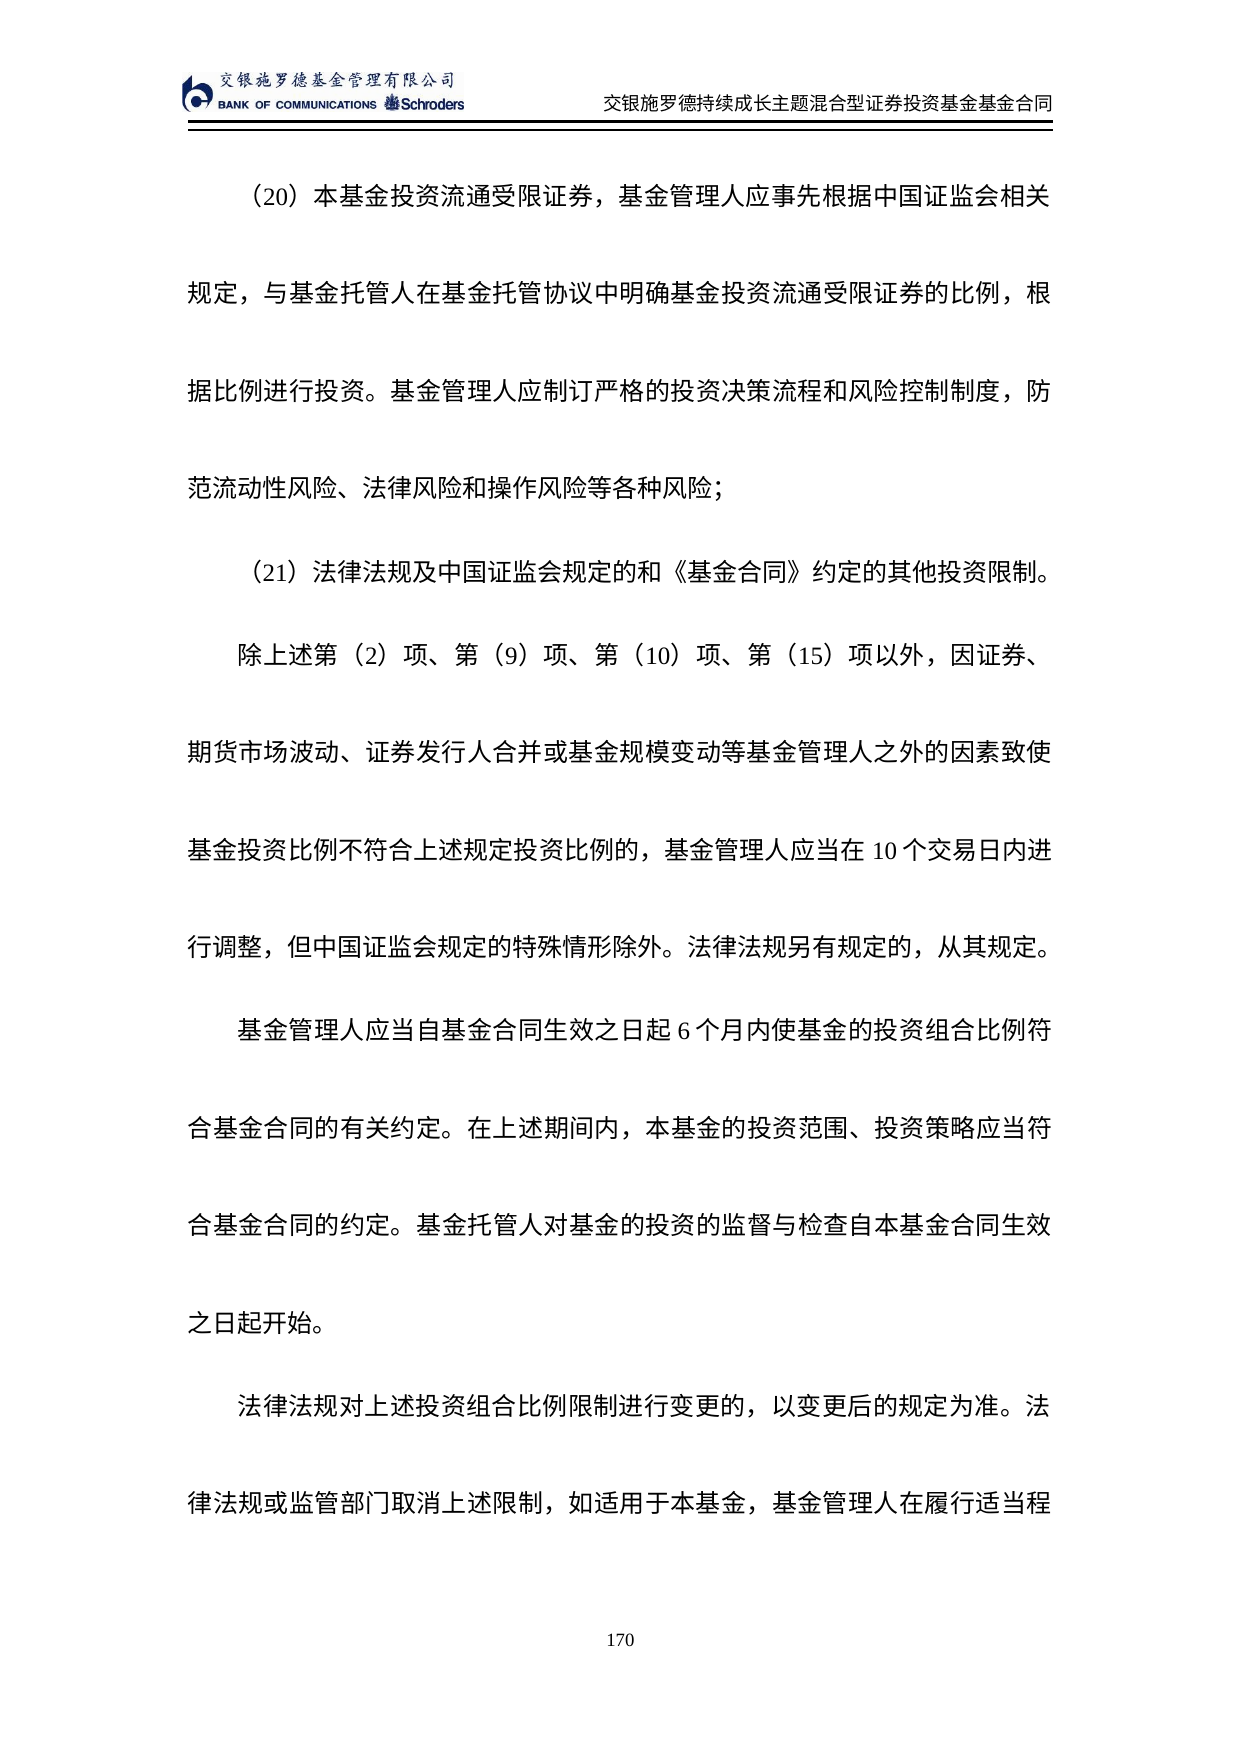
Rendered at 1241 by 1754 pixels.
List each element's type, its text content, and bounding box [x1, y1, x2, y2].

text （20）本基金投资流通受限证券，基金管理人应事先根据中国证监会相关规定，与基金托管人在基金托管协议中明确基金投资流通受限证券的比例，根据比例进行投资。基金管理人应制订严格的投资决策流程和风险控制制度，防范流动性风险、法律风险和操作风险等各种风险； [187, 162, 1053, 519]
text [187, 1372, 1053, 1534]
text 基金管理人应当自基金合同生效之日起6个月内使基金的投资组合比例符合基金合同的有关约定。在上述期间内，本基金的投资范围、投资策略应当符合基金合同的约定。基金托管人对基金的投资的监督与检查自本基金合同生效之日起开始。 [187, 996, 1053, 1354]
text （21）法律法规及中国证监会规定的和《基金合同》约定的其他投资限制。 [187, 538, 1053, 603]
picture [182, 72, 464, 112]
text 除上述第（2）项、第（9）项、第（10）项、第（15）项以外，因证券、期货市场波动、证券发行人合并或基金规模变动等基金管理人之外的因素致使基金投资比例不符合上述规定投资比例的，基金管理人应当在10个交易日内进行调整，但中国证监会规定的特殊情形除外。法律法规另有规定的，从其规定。 [187, 621, 1053, 978]
